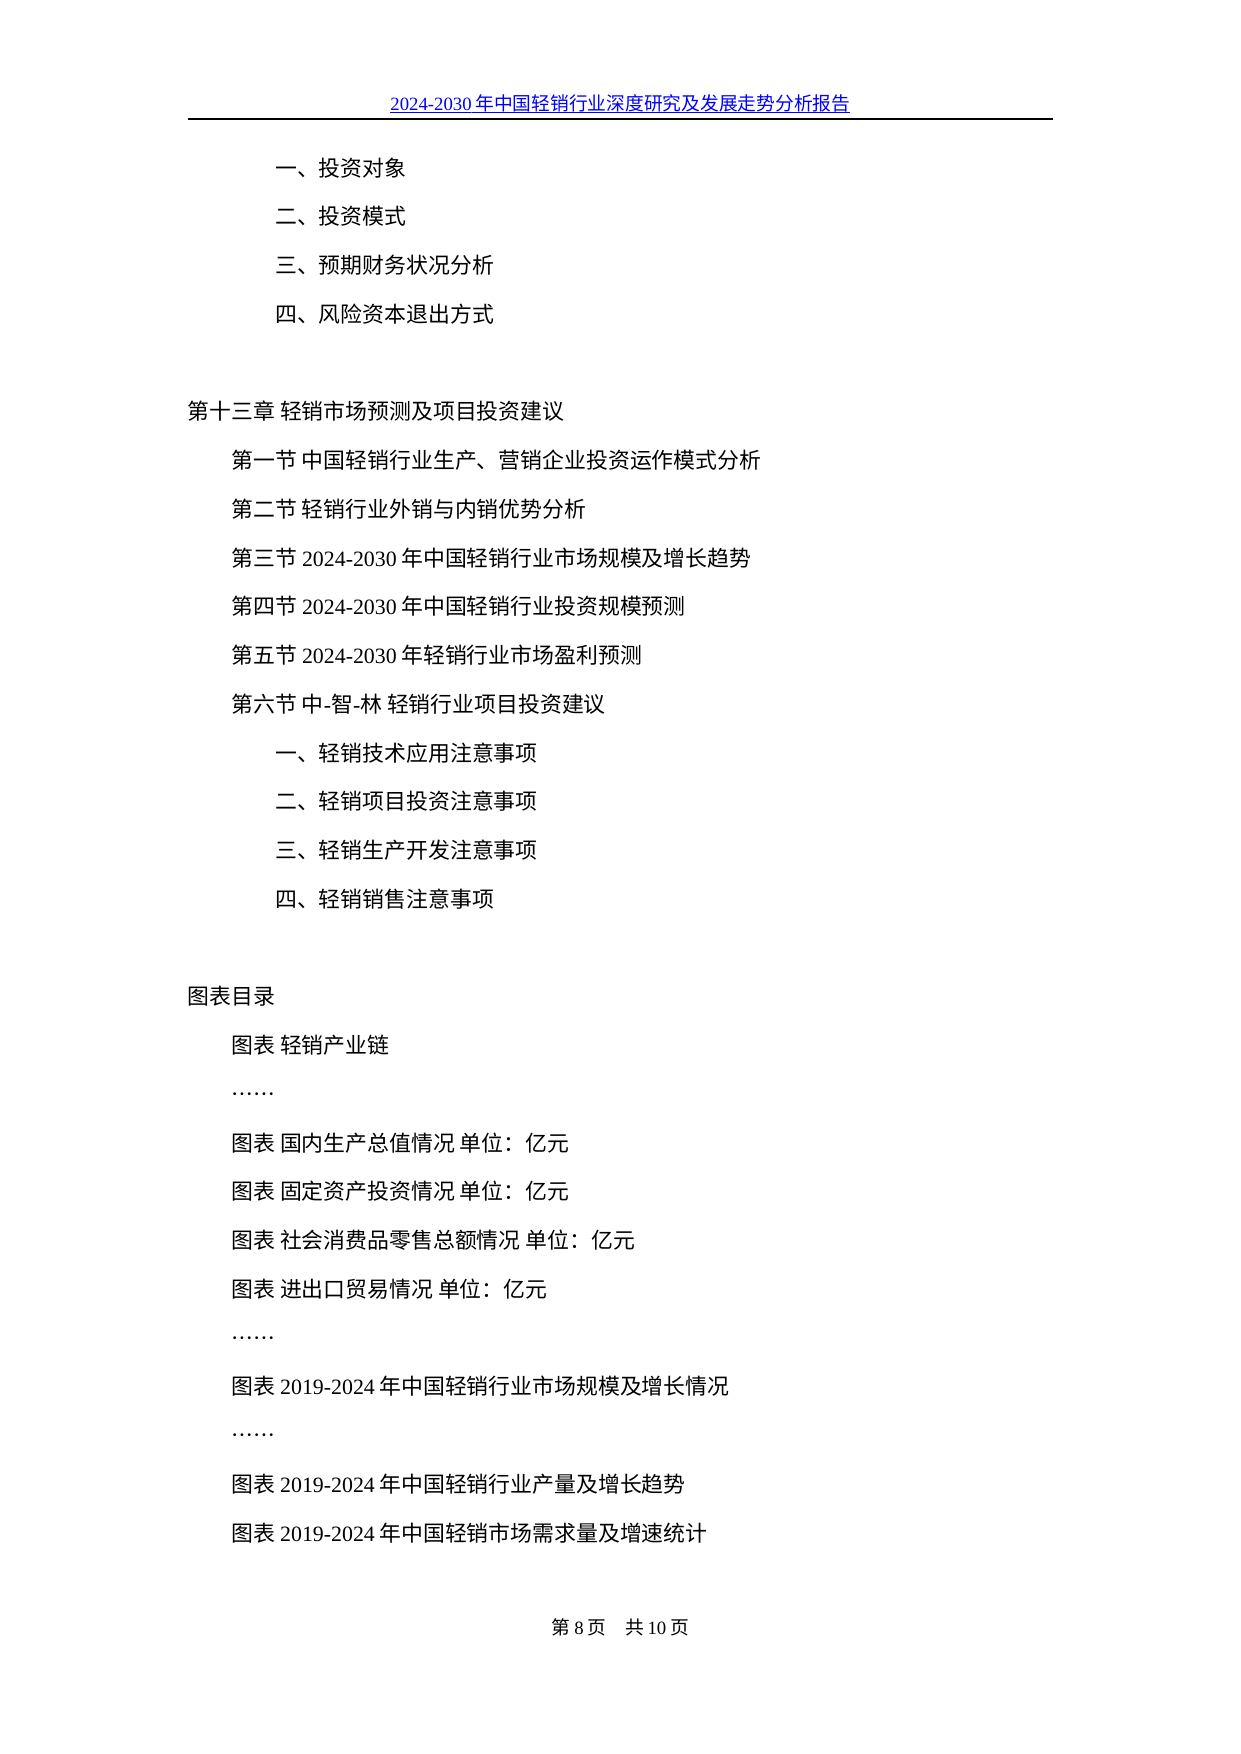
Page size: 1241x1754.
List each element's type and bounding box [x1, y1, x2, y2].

text [187, 150, 1053, 1548]
